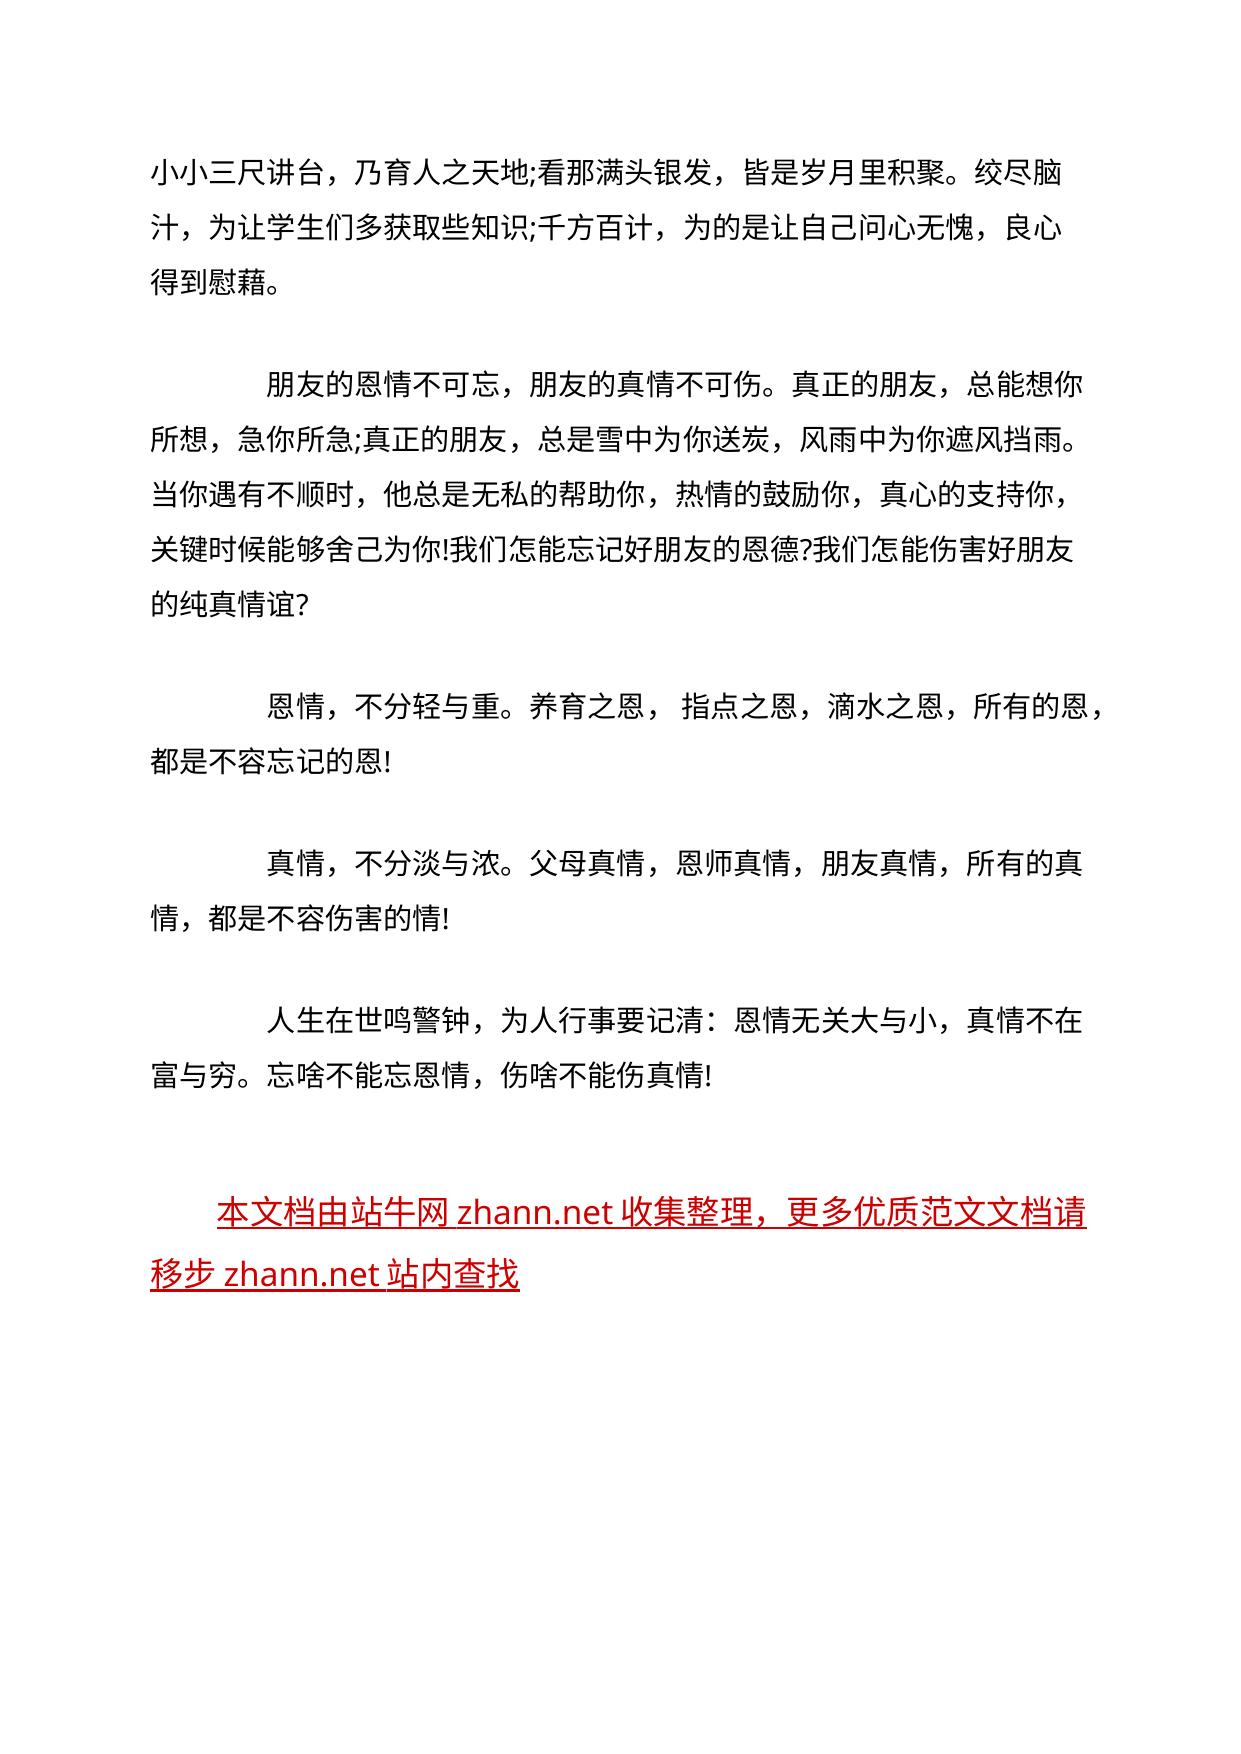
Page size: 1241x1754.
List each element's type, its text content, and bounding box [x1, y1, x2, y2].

text 本文档由站牛网zhann.net收集整理，更多优质范文文档请移步zhann.net站内查找 [150, 1185, 1090, 1297]
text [150, 150, 1090, 302]
text 恩情，不分轻与重。养育之恩， 指点之恩，滴水之恩，所有的恩，都是不容忘记的恩! [150, 683, 1090, 781]
text 真情，不分淡与浓。父母真情，恩师真情，朋友真情，所有的真情，都是不容伤害的情! [150, 840, 1090, 938]
text 人生在世鸣警钟，为人行事要记清：恩情无关大与小，真情不在富与穷。忘啥不能忘恩情，伤啥不能伤真情! [150, 997, 1090, 1094]
text 朋友的恩情不可忘，朋友的真情不可伤。真正的朋友，总能想你所想，急你所急;真正的朋友，总是雪中为你送炭，风雨中为你遮风挡雨。当你遇有不顺时，他总是无私的帮助你，热情的鼓励你，真心的支持你，关键时候能够舍己为你!我们怎能忘记好朋友的恩德?我们怎能伤害好朋友的纯真情谊? [150, 362, 1090, 624]
